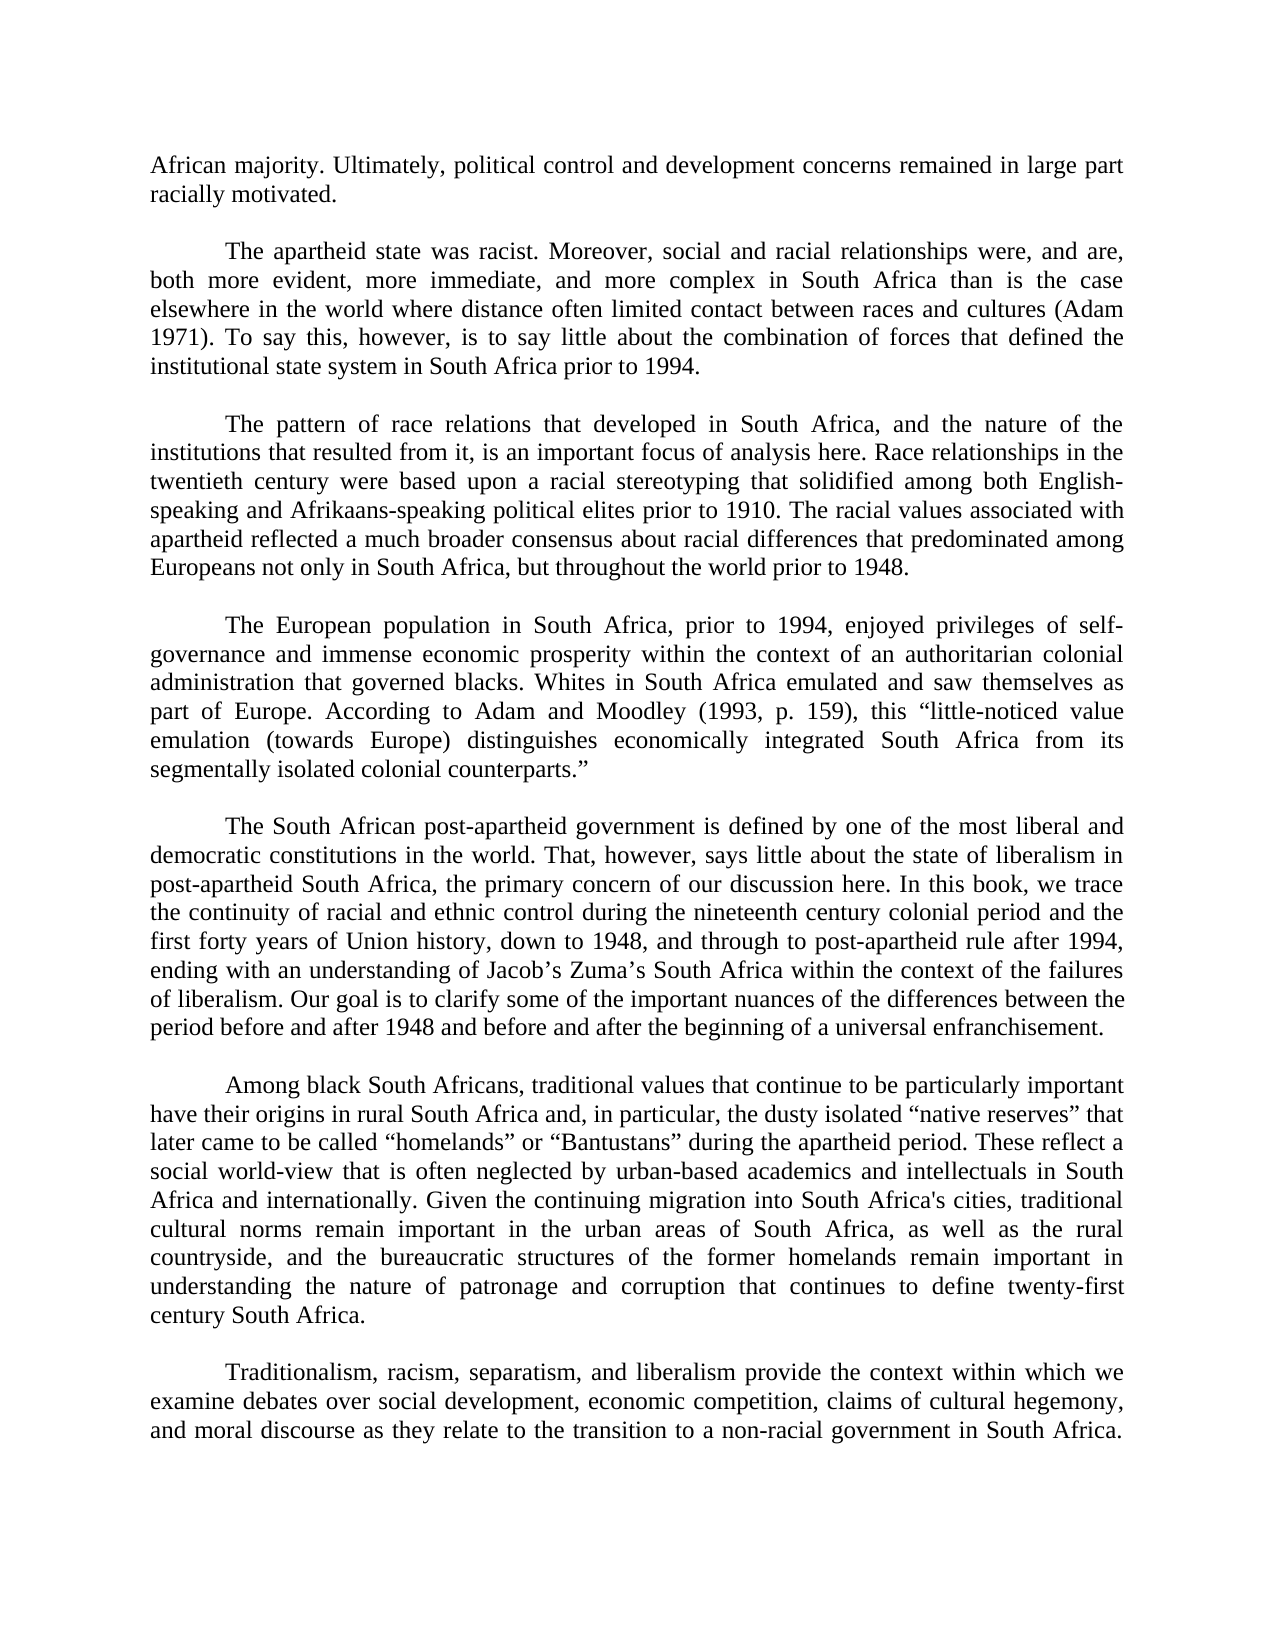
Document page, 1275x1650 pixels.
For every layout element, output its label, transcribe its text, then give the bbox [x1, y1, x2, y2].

text The pattern of race relations that developed in South Africa, and the nature of the institutions that resulted from it, is an important focus of analysis here. Race relationships in the twentieth century were based upon a racial stereotyping that solidified among both English-speaking and Afrikaans-speaking political elites prior to 1910. The racial values associated with apartheid reflected a much broader consensus about racial differences that predominated among Europeans not only in South Africa, but throughout the world prior to 1948. [150, 409, 1125, 581]
text The European population in South Africa, prior to 1994, enjoyed privileges of self-governance and immense economic prosperity within the context of an authoritarian colonial administration that governed blacks. Whites in South Africa emulated and saw themselves as part of Europe. According to Adam and Moodley (1993, p. 159), this “little-noticed value emulation (towards Europe) distinguishes economically integrated South Africa from its segmentally isolated colonial counterparts.” [150, 610, 1125, 782]
text The apartheid state was racist. Moreover, social and racial relationships were, and are, both more evident, more immediate, and more complex in South Africa than is the case elsewhere in the world where distance often limited contact between races and cultures (Adam 1971). To say this, however, is to say little about the combination of forces that defined the institutional state system in South Africa prior to 1994. [150, 236, 1125, 380]
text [150, 1357, 1125, 1444]
text The South African post-apartheid government is defined by one of the most liberal and democratic constitutions in the world. That, however, says little about the state of liberalism in post-apartheid South Africa, the primary concern of our discussion here. In this book, we trace the continuity of racial and ethnic control during the nineteenth century colonial period and the first forty years of Union history, down to 1948, and through to post-apartheid rule after 1994, ending with an understanding of Jacob’s Zuma’s South Africa within the context of the failures of liberalism. Our goal is to clarify some of the important nuances of the differences between the period before and after 1948 and before and after the beginning of a universal enfranchisement. [150, 811, 1125, 1041]
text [150, 150, 1125, 207]
text Among black South Africans, traditional values that continue to be particularly important have their origins in rural South Africa and, in particular, the dusty isolated “native reserves” that later came to be called “homelands” or “Bantustans” during the apartheid period. These reflect a social world-view that is often neglected by urban-based academics and intellectuals in South Africa and internationally. Given the continuing migration into South Africa's cities, traditional cultural norms remain important in the urban areas of South Africa, as well as the rural countryside, and the bureaucratic structures of the former homelands remain important in understanding the nature of patronage and corruption that continues to define twenty-first century South Africa. [150, 1070, 1125, 1329]
